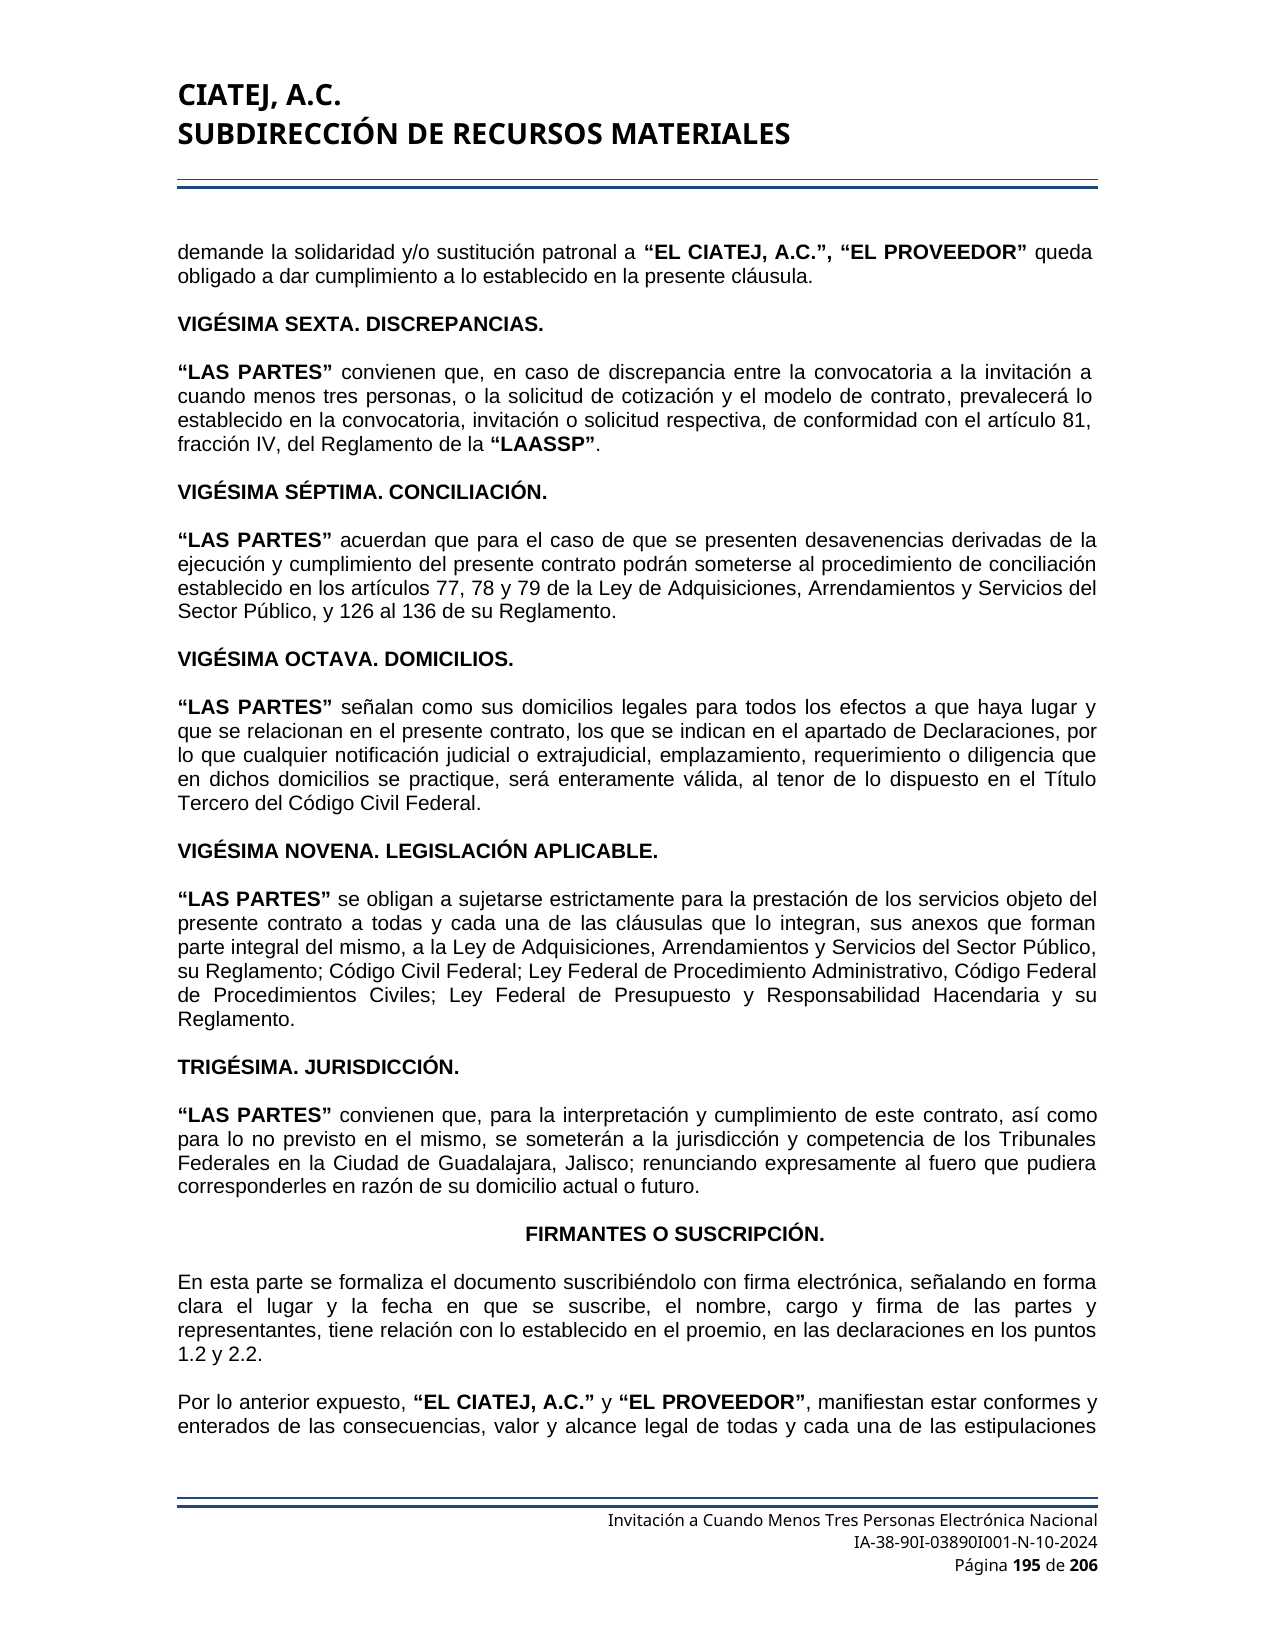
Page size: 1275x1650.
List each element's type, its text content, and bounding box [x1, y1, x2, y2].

text En esta parte se formaliza el documento suscribiéndolo con firma electrónica, señalando en forma clara el lugar y la fecha en que se suscribe, el nombre, cargo y firma de las partes y representantes, tiene relación con lo establecido en el proemio, en las declaraciones en los puntos 1.2 y 2.2. [177, 1270, 1098, 1366]
text VIGÉSIMA SÉPTIMA. CONCILIACIÓN. [177, 479, 1098, 503]
text VIGÉSIMA SEXTA. DISCREPANCIAS. [177, 312, 1098, 336]
text VIGÉSIMA OCTAVA. DOMICILIOS. [177, 647, 1098, 671]
text VIGÉSIMA NOVENA. LEGISLACIÓN APLICABLE. [177, 839, 1098, 863]
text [177, 240, 1092, 288]
text “LAS PARTES” convienen que, en caso de discrepancia entre la convocatoria a la invitación a cuando menos tres personas, o la solicitud de cotización y el modelo de contrato, prevalecerá lo establecido en la convocatoria, invitación o solicitud respectiva, de conformidad con el artículo 81, fracción IV, del Reglamento de la “LAASSP”. [177, 360, 1092, 456]
text “LAS PARTES” se obligan a sujetarse estrictamente para la prestación de los servicios objeto del presente contrato a todas y cada una de las cláusulas que lo integran, sus anexos que forman parte integral del mismo, a la Ley de Adquisiciones, Arrendamientos y Servicios del Sector Público, su Reglamento; Código Civil Federal; Ley Federal de Procedimiento Administrativo, Código Federal de Procedimientos Civiles; Ley Federal de Presupuesto y Responsabilidad Hacendaria y su Reglamento. [177, 887, 1098, 1031]
text “LAS PARTES” convienen que, para la interpretación y cumplimiento de este contrato, así como para lo no previsto en el mismo, se someterán a la jurisdicción y competencia de los Tribunales Federales en la Ciudad de Guadalajara, Jalisco; renunciando expresamente al fuero que pudiera corresponderles en razón de su domicilio actual o futuro. [177, 1102, 1098, 1198]
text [177, 1390, 1098, 1438]
text TRIGÉSIMA. JURISDICCIÓN. [177, 1054, 1098, 1078]
text “LAS PARTES” señalan como sus domicilios legales para todos los efectos a que haya lugar y que se relacionan en el presente contrato, los que se indican en el apartado de Declaraciones, por lo que cualquier notificación judicial o extrajudicial, emplazamiento, requerimiento o diligencia que en dichos domicilios se practique, será enteramente válida, al tenor de lo dispuesto en el Título Tercero del Código Civil Federal. [177, 695, 1098, 815]
text “LAS PARTES” acuerdan que para el caso de que se presenten desavenencias derivadas de la ejecución y cumplimiento del presente contrato podrán someterse al procedimiento de conciliación establecido en los artículos 77, 78 y 79 de la Ley de Adquisiciones, Arrendamientos y Servicios del Sector Público, y 126 al 136 de su Reglamento. [177, 527, 1098, 623]
text FIRMANTES O SUSCRIPCIÓN. [252, 1222, 1098, 1246]
